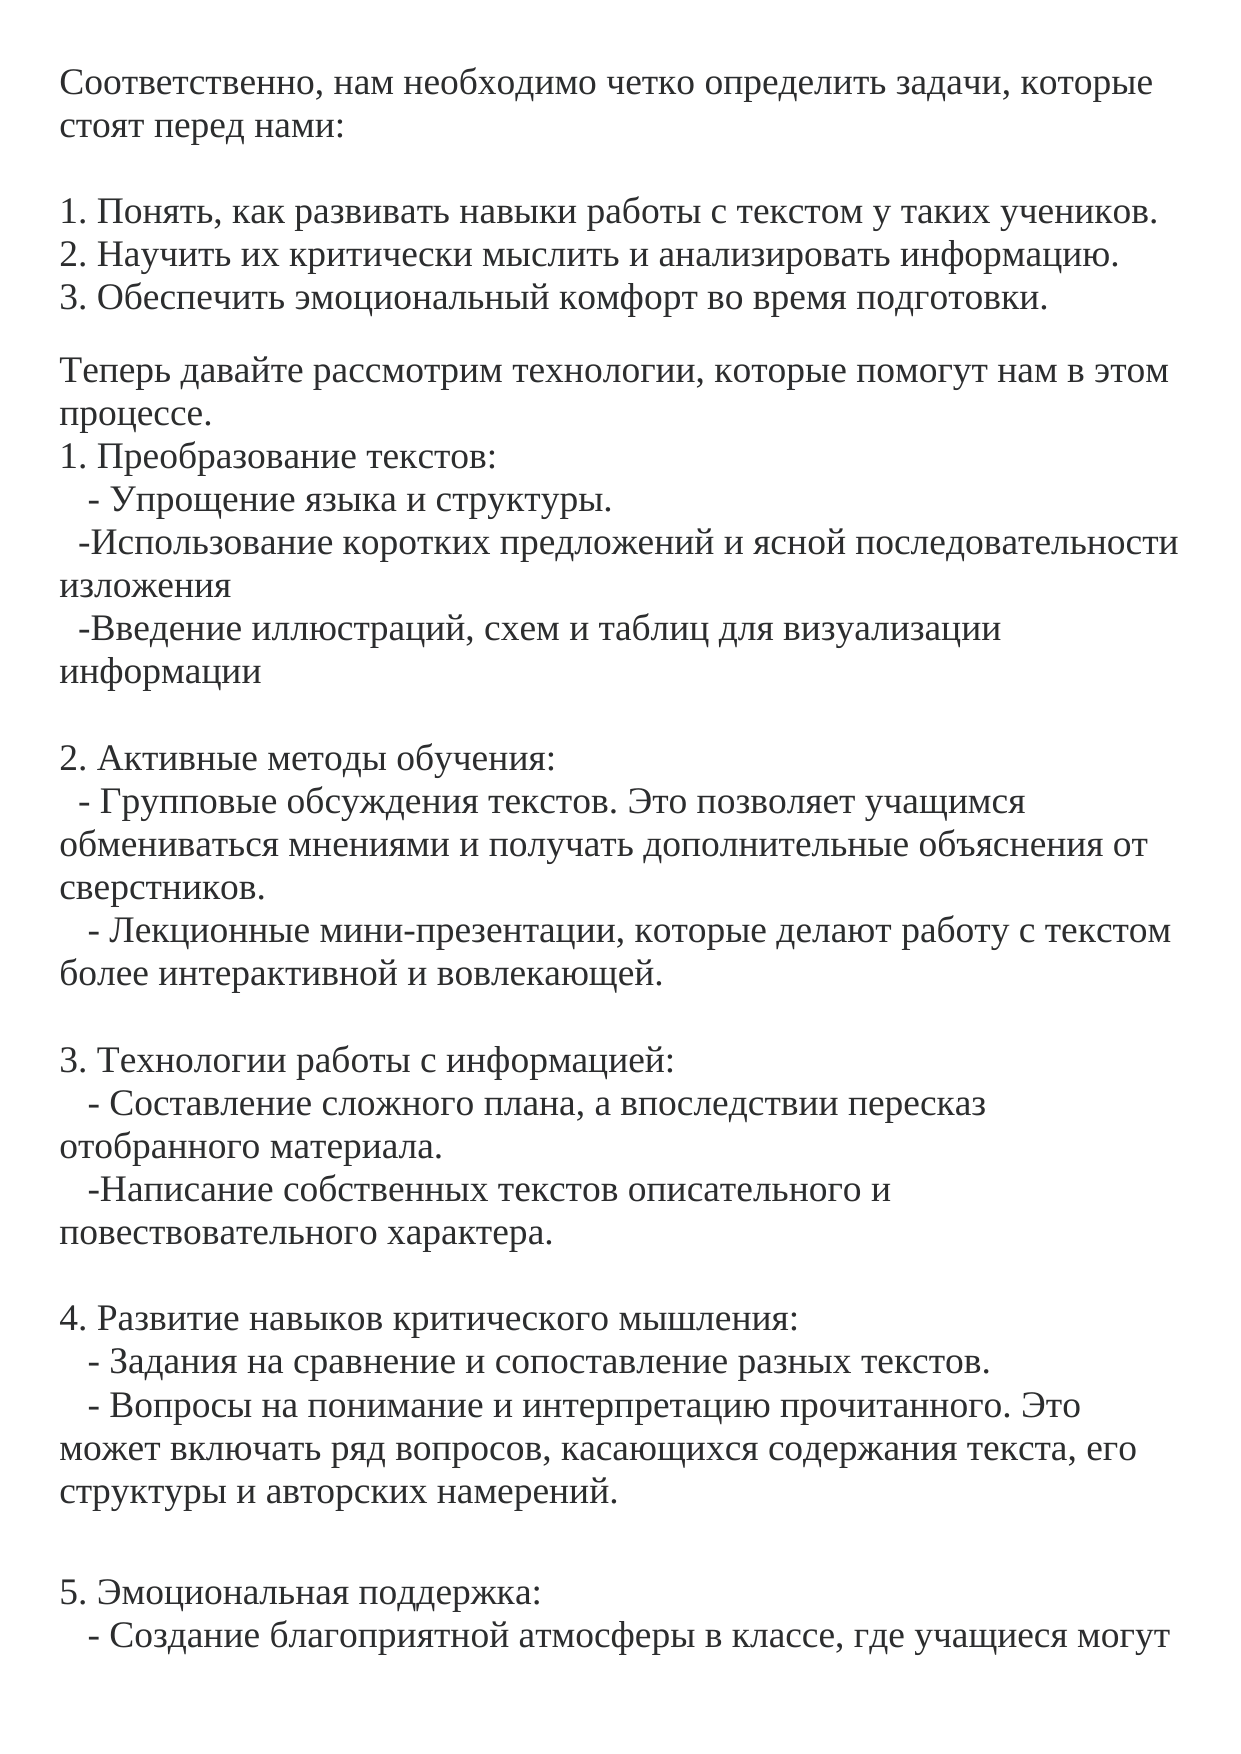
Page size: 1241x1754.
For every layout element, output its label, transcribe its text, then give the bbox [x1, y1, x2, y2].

text -Написание собственных текстов описательного и повествовательного характера. 4. Развитие навыков критического мышления: - Задания на сравнение и сопоставление разных текстов. - Вопросы на понимание и интерпретацию прочитанного. Это может включать ряд вопросов, касающихся содержания текста, его структуры и авторских намерений. [59, 1166, 1181, 1540]
text Теперь давайте рассмотрим технологии, которые помогут нам в этом процессе. 1. Преобразование текстов: - Упрощение языка и структуры. [59, 347, 1181, 519]
text -Использование коротких предложений и ясной последовательности изложения [59, 519, 1181, 606]
text -Введение иллюстраций, схем и таблиц для визуализации информации 2. Активные методы обучения: - Групповые обсуждения текстов. Это позволяет учащимся обмениваться мнениями и получать дополнительные объяснения от сверстников. - Лекционные мини-презентации, которые делают работу с текстом более интерактивной и вовлекающей. 3. Технологии работы с информацией: - Составление сложного плана, а впоследствии пересказ отобранного материала. [59, 606, 1181, 1166]
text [59, 1569, 1181, 1656]
text Соответственно, нам необходимо четко определить задачи, которые стоят перед нами: 1. Понять, как развивать навыки работы с текстом у таких учеников. 2. Научить их критически мыслить и анализировать информацию. 3. Обеспечить эмоциональный комфорт во время подготовки. [59, 59, 1181, 318]
